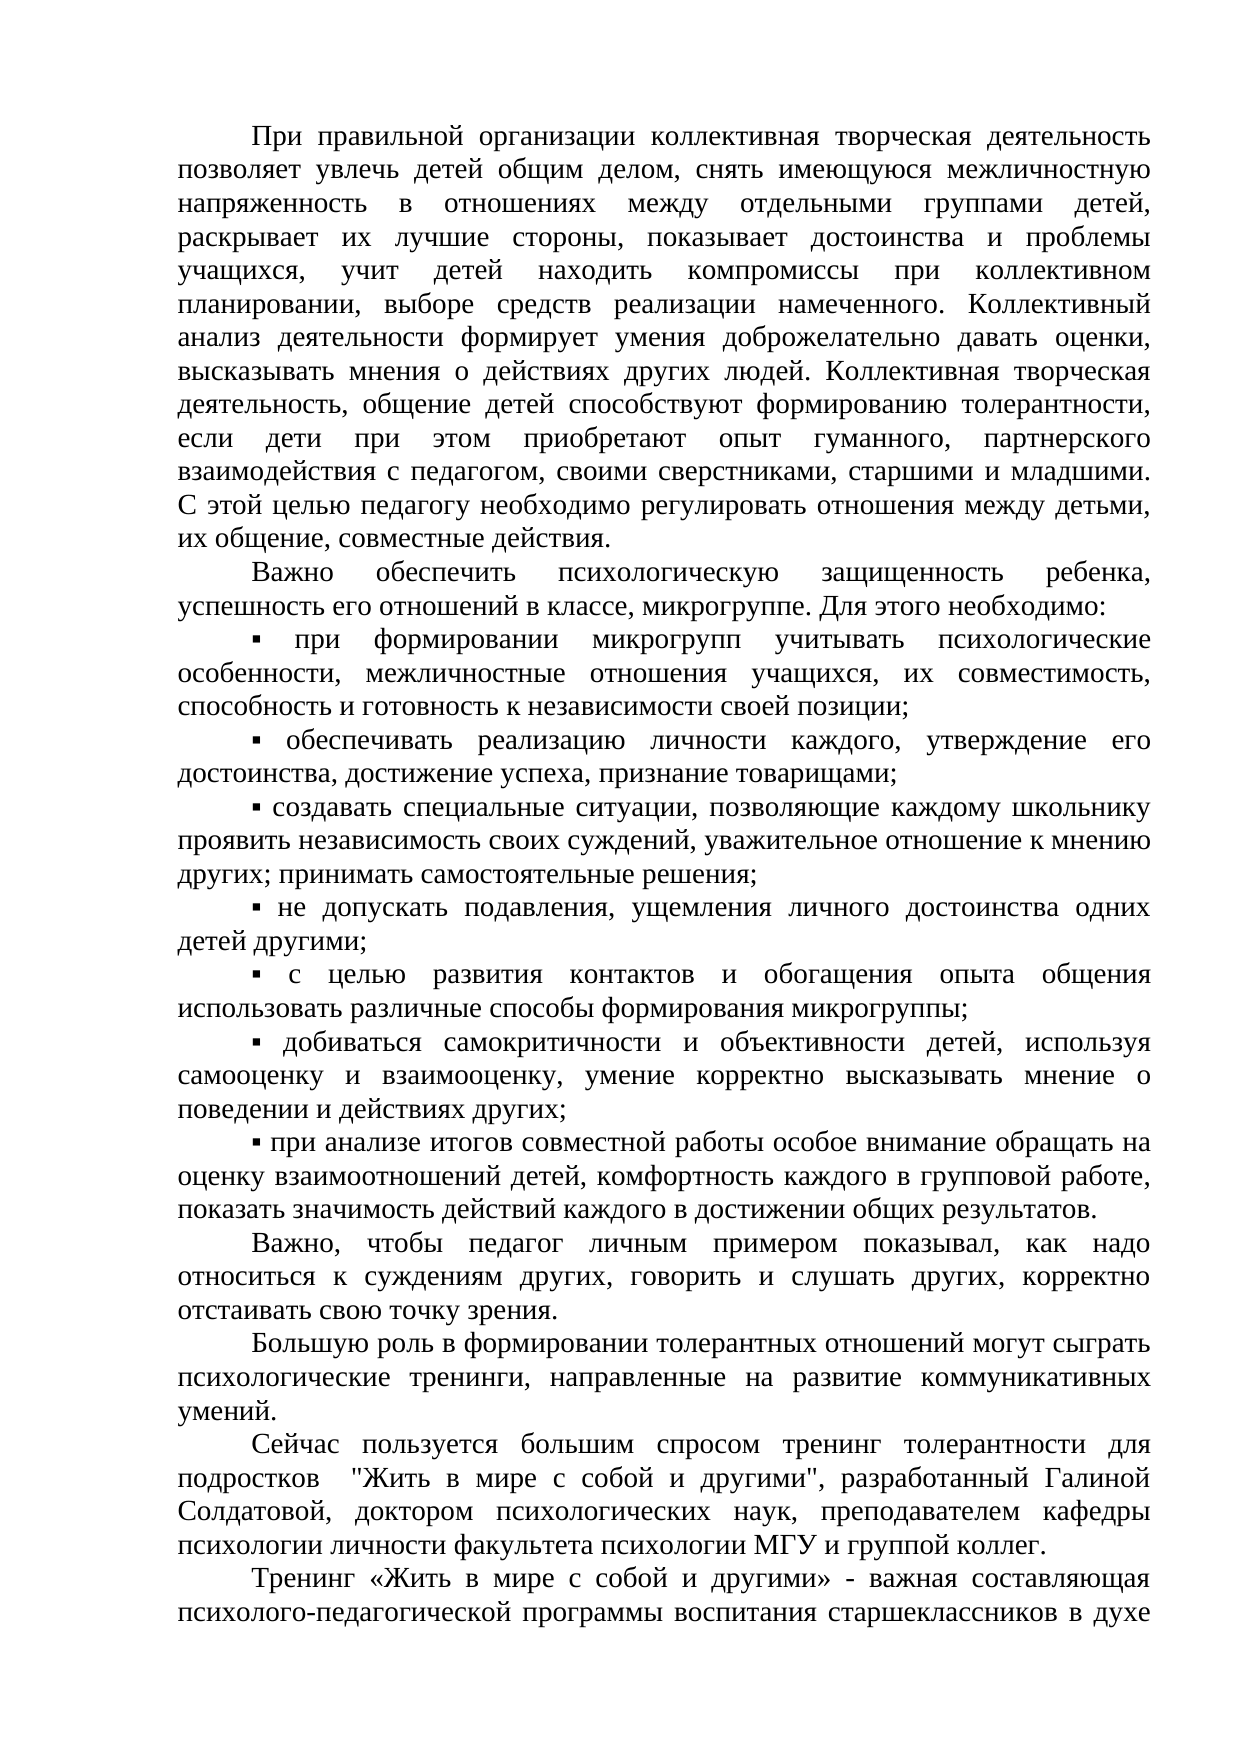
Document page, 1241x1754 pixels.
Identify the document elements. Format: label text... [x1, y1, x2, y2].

text ▪ с целью развития контактов и обогащения опыта общения использовать различные способы формирования микрогруппы; [177, 957, 1152, 1024]
text ▪ обеспечивать реализацию личности каждого, утверждение его достоинства, достижение успеха, признание товарищами; [177, 722, 1152, 789]
text При правильной организации коллективная творческая деятельность позволяет увлечь детей общим делом, снять имеющуюся межличностную напряженность в отношениях между отдельными группами детей, раскрывает их лучшие стороны, показывает достоинства и проблемы учащихся, учит детей находить компромиссы при коллективном планировании, выборе средств реализации намеченного. Коллективный анализ деятельности формирует умения доброжелательно давать оценки, высказывать мнения о действиях других людей. Коллективная творческая деятельность, общение детей способствуют формированию толерантности, если дети при этом приобретают опыт гуманного, партнерского взаимодействия с педагогом, своими сверстниками, старшими и младшими. С этой целью педагогу необходимо регулировать отношения между детьми, их общение, совместные действия. [177, 118, 1152, 554]
text ▪ создавать специальные ситуации, позволяющие каждому школьнику проявить независимость своих суждений, уважительное отношение к мнению других; принимать самостоятельные решения; [177, 789, 1152, 889]
text Сейчас пользуется большим спросом тренинг толерантности для подростков "Жить в мире с собой и другими", разработанный Галиной Солдатовой, доктором психологических наук, преподавателем кафедры психологии личности факультета психологии МГУ и группой коллег. [177, 1426, 1152, 1560]
text ▪ не допускать подавления, ущемления личного достоинства одних детей другими; [177, 889, 1152, 957]
text ▪ при анализе итогов совместной работы особое внимание обращать на оценку взаимоотношений детей, комфортность каждого в групповой работе, показать значимость действий каждого в достижении общих результатов. [177, 1124, 1152, 1225]
text ▪ при формировании микрогрупп учитывать психологические особенности, межличностные отношения учащихся, их совместимость, способность и готовность к независимости своей позиции; [177, 621, 1152, 722]
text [177, 1560, 1152, 1627]
text ▪ добиваться самокритичности и объективности детей, используя самооценку и взаимооценку, умение корректно высказывать мнение о поведении и действиях других; [177, 1024, 1152, 1124]
text Большую роль в формировании толерантных отношений могут сыграть психологические тренинги, направленные на развитие коммуникативных умений. [177, 1326, 1152, 1426]
text Важно, чтобы педагог личным примером показывал, как надо относиться к суждениям других, говорить и слушать других, корректно отстаивать свою точку зрения. [177, 1225, 1152, 1326]
text Важно обеспечить психологическую защищенность ребенка, успешность его отношений в классе, микрогруппе. Для этого необходимо: [177, 554, 1152, 621]
